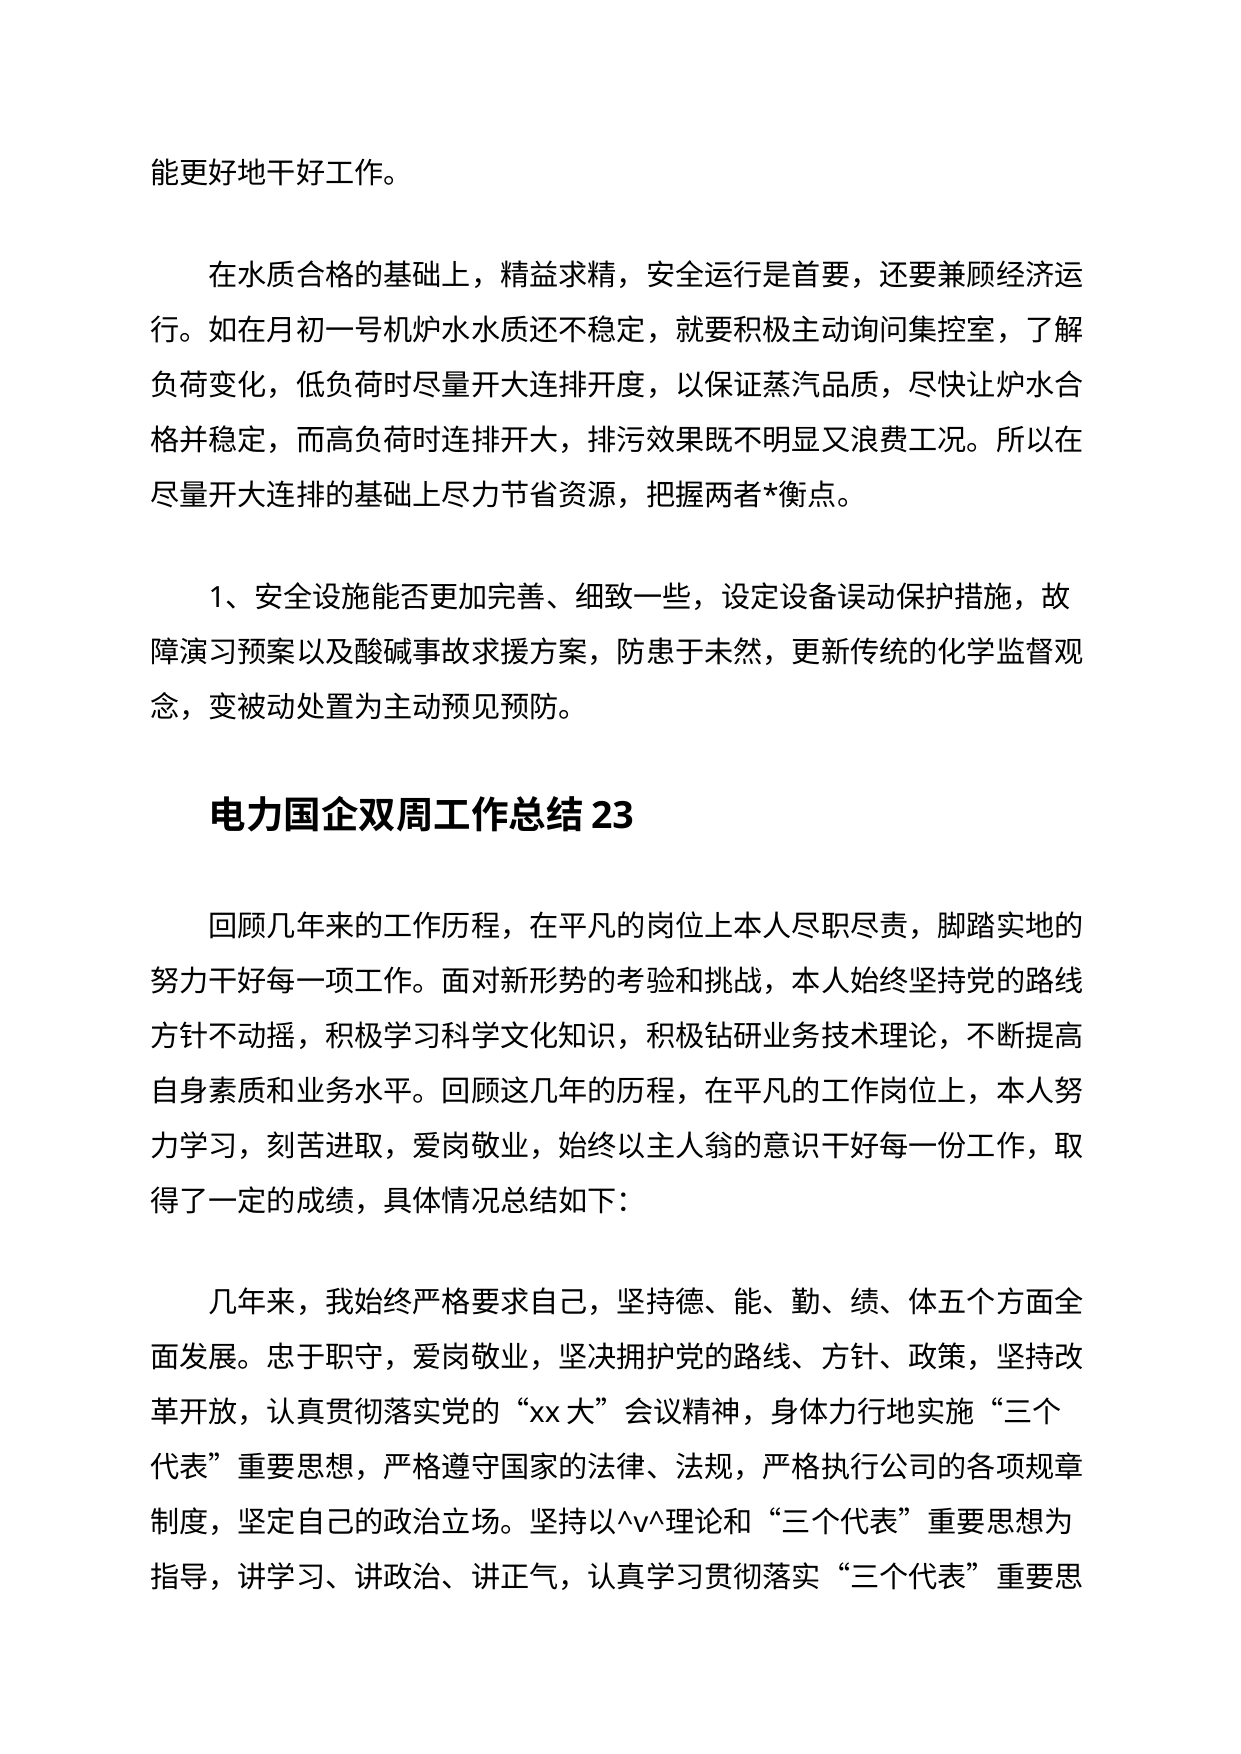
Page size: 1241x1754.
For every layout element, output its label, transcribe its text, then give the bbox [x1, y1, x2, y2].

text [150, 150, 1090, 192]
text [150, 1279, 1090, 1596]
text 电力国企双周工作总结23 [150, 785, 1090, 839]
text 在水质合格的基础上，精益求精，安全运行是首要，还要兼顾经济运行。如在月初一号机炉水水质还不稳定，就要积极主动询问集控室，了解负荷变化，低负荷时尽量开大连排开度，以保证蒸汽品质，尽快让炉水合格并稳定，而高负荷时连排开大，排污效果既不明显又浪费工况。所以在尽量开大连排的基础上尽力节省资源，把握两者*衡点。 [150, 252, 1090, 514]
text 1、安全设施能否更加完善、细致一些，设定设备误动保护措施，故障演习预案以及酸碱事故求援方案，防患于未然，更新传统的化学监督观念，变被动处置为主动预见预防。 [150, 573, 1090, 726]
text 回顾几年来的工作历程，在平凡的岗位上本人尽职尽责，脚踏实地的努力干好每一项工作。面对新形势的考验和挑战，本人始终坚持党的路线方针不动摇，积极学习科学文化知识，积极钻研业务技术理论，不断提高自身素质和业务水平。回顾这几年的历程，在平凡的工作岗位上，本人努力学习，刻苦进取，爱岗敬业，始终以主人翁的意识干好每一份工作，取得了一定的成绩，具体情况总结如下： [150, 903, 1090, 1219]
